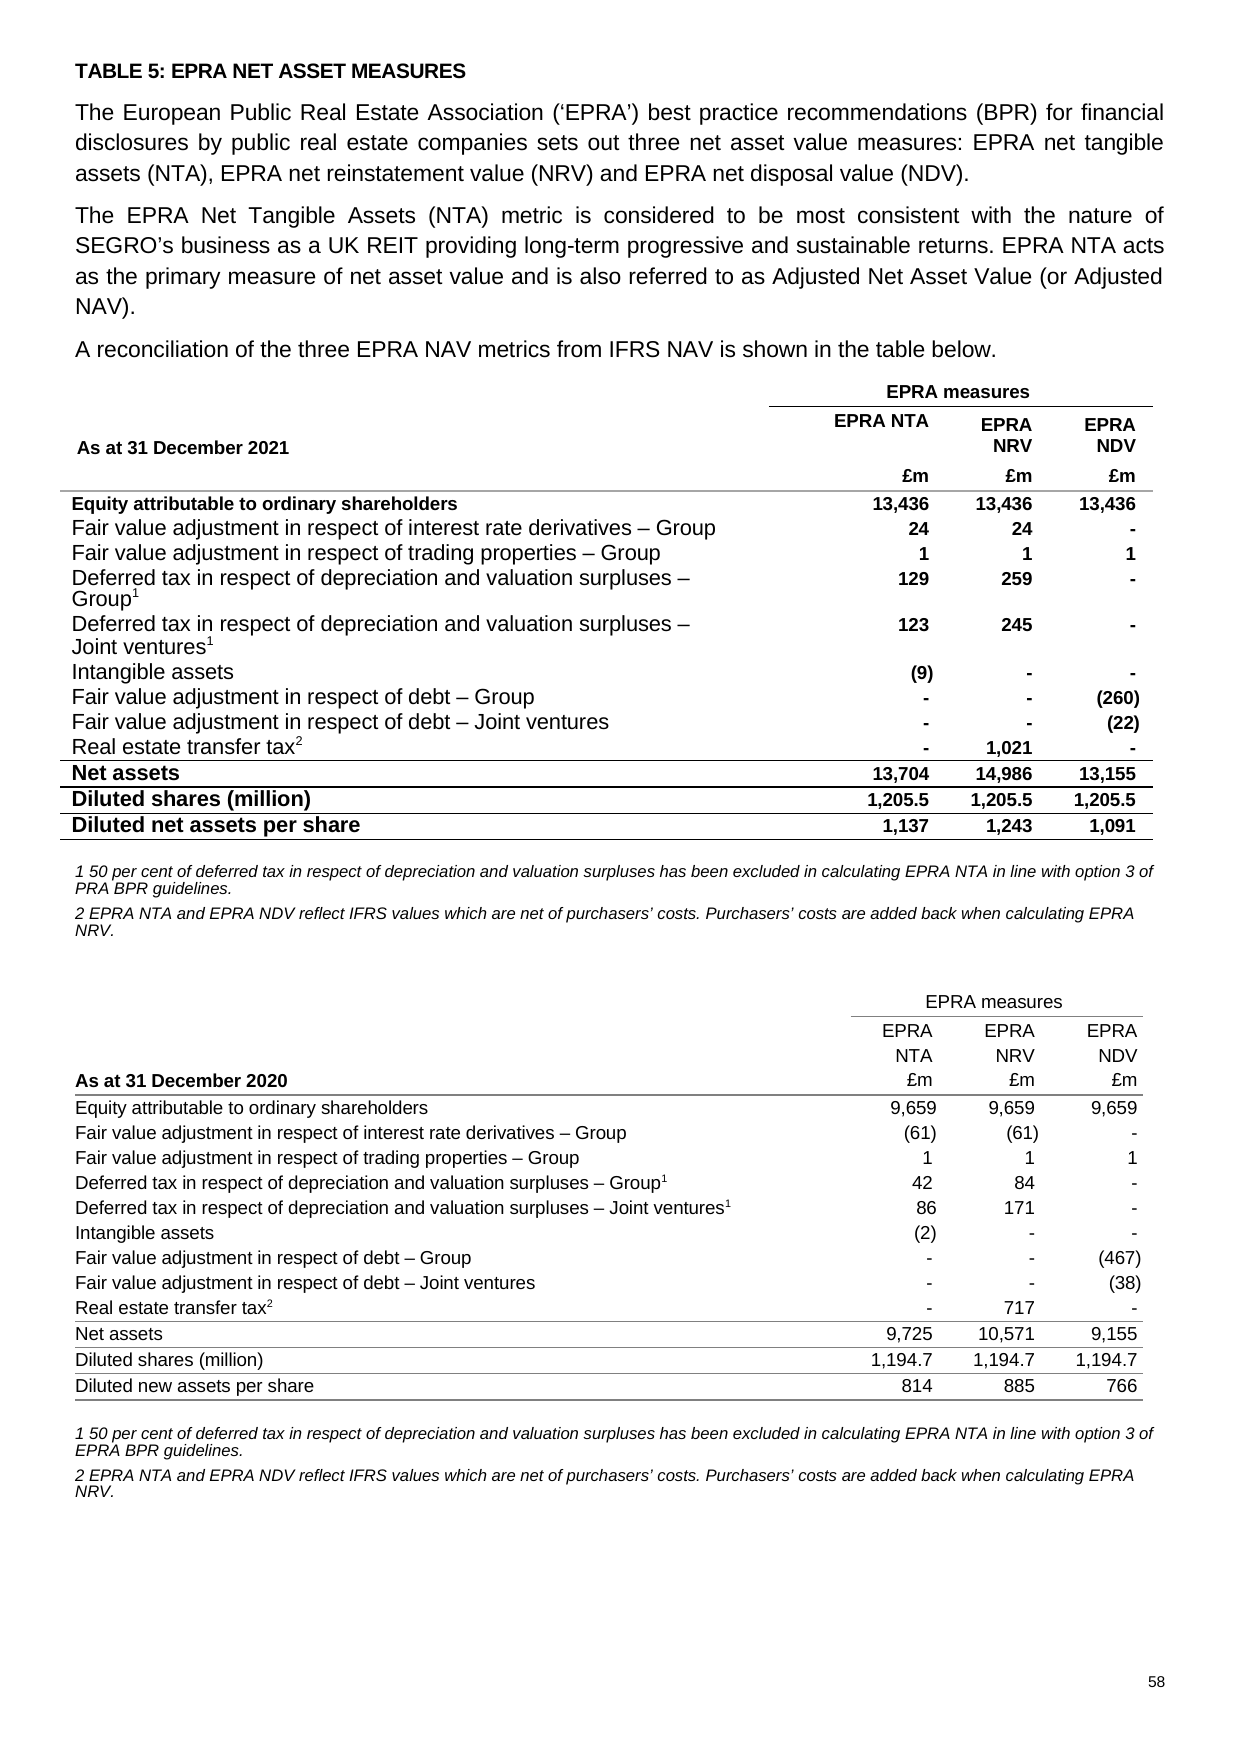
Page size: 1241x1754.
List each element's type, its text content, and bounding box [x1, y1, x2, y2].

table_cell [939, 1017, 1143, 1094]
text 2 EPRA NTA and EPRA NDV reflect IFRS values which are net of purchasers’ costs. Purchasers’ costs are added back when calculating EPRA NRV. [75, 1468, 1165, 1501]
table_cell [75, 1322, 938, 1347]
text The European Public Real Estate Association (‘EPRA’) best practice recommendations (BPR) for financial disclosures by public real estate companies sets out three net asset value measures: EPRA net tangible assets (NTA), EPRA net reinstatement value (NRV) and EPRA net disposal value (NDV). [75, 99, 1165, 186]
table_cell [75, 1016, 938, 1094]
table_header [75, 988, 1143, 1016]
subtitle TABLE 5: EPRA NET ASSET MEASURES [75, 59, 1165, 83]
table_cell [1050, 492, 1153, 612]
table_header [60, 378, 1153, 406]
text The EPRA Net Tangible Assets (NTA) metric is considered to be most consistent with the nature of SEGRO’s business as a UK REIT providing long-term progressive and sustainable returns. EPRA NTA acts as the primary measure of net asset value and is also referred to as Adjusted Net Asset Value (or Adjusted NAV). [75, 202, 1165, 319]
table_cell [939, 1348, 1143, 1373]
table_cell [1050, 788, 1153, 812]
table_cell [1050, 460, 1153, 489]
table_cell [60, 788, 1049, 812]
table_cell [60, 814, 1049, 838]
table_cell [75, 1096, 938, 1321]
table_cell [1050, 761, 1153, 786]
text A reconciliation of the three EPRA NAV metrics from IFRS NAV is shown in the table below. [75, 336, 1165, 362]
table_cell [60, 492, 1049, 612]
text 1 50 per cent of deferred tax in respect of depreciation and valuation surpluses has been excluded in calculating EPRA NTA in line with option 3 of PRA BPR guidelines. [75, 864, 1165, 898]
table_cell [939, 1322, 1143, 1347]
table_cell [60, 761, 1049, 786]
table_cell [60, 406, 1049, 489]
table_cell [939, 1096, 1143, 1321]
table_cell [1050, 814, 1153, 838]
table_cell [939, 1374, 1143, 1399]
text 2 EPRA NTA and EPRA NDV reflect IFRS values which are net of purchasers’ costs. Purchasers’ costs are added back when calculating EPRA NRV. [75, 906, 1165, 939]
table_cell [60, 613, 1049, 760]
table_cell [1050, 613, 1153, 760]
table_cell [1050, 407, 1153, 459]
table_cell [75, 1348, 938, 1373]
text 1 50 per cent of deferred tax in respect of depreciation and valuation surpluses has been excluded in calculating EPRA NTA in line with option 3 of EPRA BPR guidelines. [75, 1426, 1165, 1459]
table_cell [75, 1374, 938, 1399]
